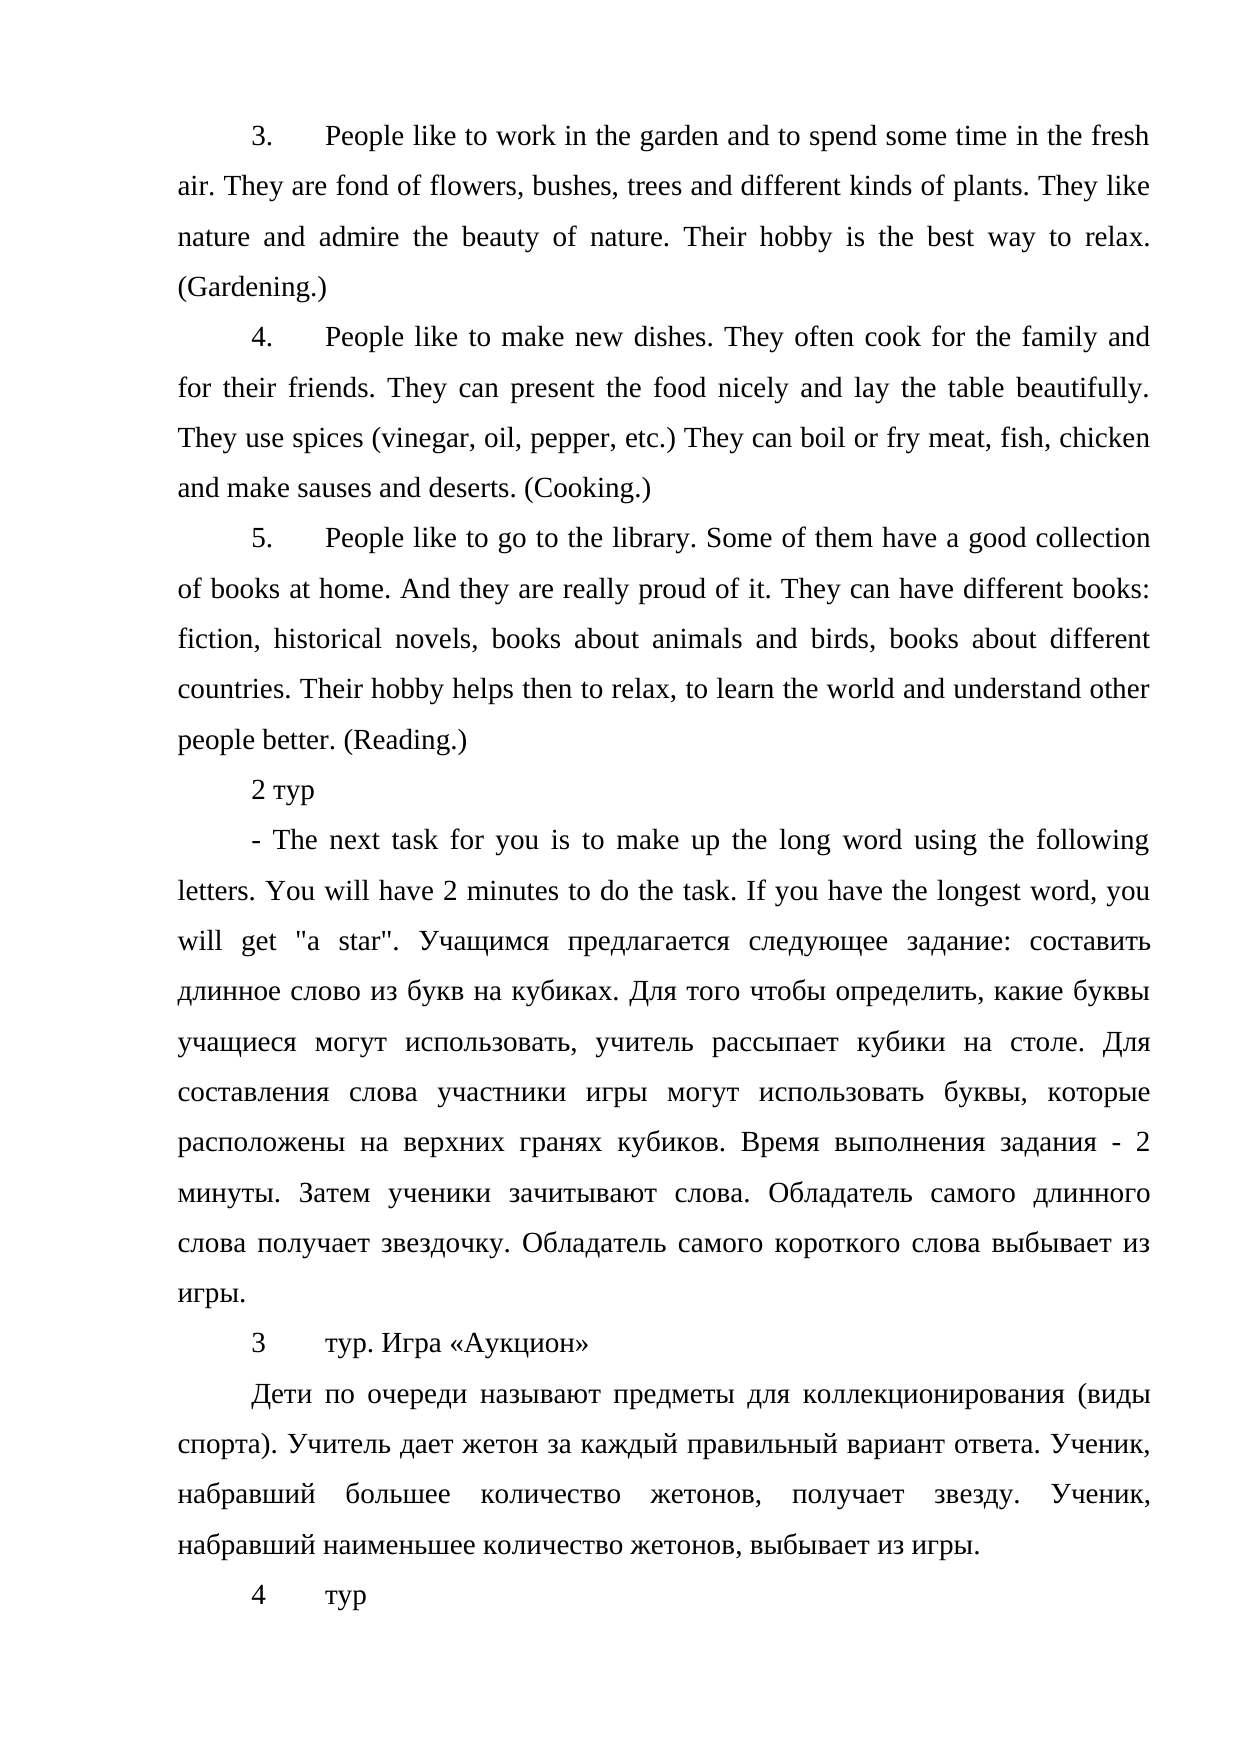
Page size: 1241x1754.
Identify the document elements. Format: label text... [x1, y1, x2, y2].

text Дети по очереди называют предметы для коллекционирования (виды спорта). Учитель дает жетон за каждый правильный вариант ответа. Ученик, набравший большее количество жетонов, получает звезду. Ученик, набравший наименьшее количество жетонов, выбывает из игры. [177, 1376, 1152, 1560]
text - The next task for you is to make up the long word using the following letters. You will have 2 minutes to do the task. If you have the longest word, you will get "a star". Учащимся предлагается следующее задание: составить длинное слово из букв на кубиках. Для того чтобы определить, какие буквы учащиеся могут использовать, учитель рассыпает кубики на столе. Для составления слова участники игры могут использовать буквы, которые расположены на верхних гранях кубиков. Время выполнения задания - 2 минуты. Затем ученики зачитывают слова. Обладатель самого длинного слова получает звездочку. Обладатель самого короткого слова выбывает из игры. [177, 822, 1152, 1309]
list People like to work in the garden and to spend some time in the fresh air. They are fond of flowers, bushes, trees and different kinds of plants. They like nature and admire the beauty of nature. Their hobby is the best way to relax. (Gardening.) [177, 118, 1152, 303]
text 4 тур [177, 1577, 1152, 1611]
list People like to make new dishes. They often cook for the family and for their friends. They can present the food nicely and lay the table beautifully. They use spices (vinegar, oil, pepper, etc.) They can boil or fry meat, fish, chicken and make sauses and deserts. (Cooking.) [177, 319, 1152, 504]
list People like to go to the library. Some of them have a good collection of books at home. And they are really proud of it. They can have different books: fiction, historical novels, books about animals and birds, books about different countries. Their hobby helps then to relax, to learn the world and understand other people better. (Reading.) [177, 521, 1152, 755]
text 2 тур [177, 772, 1152, 806]
text 3 тур. Игра «Аукцион» [177, 1326, 1152, 1359]
